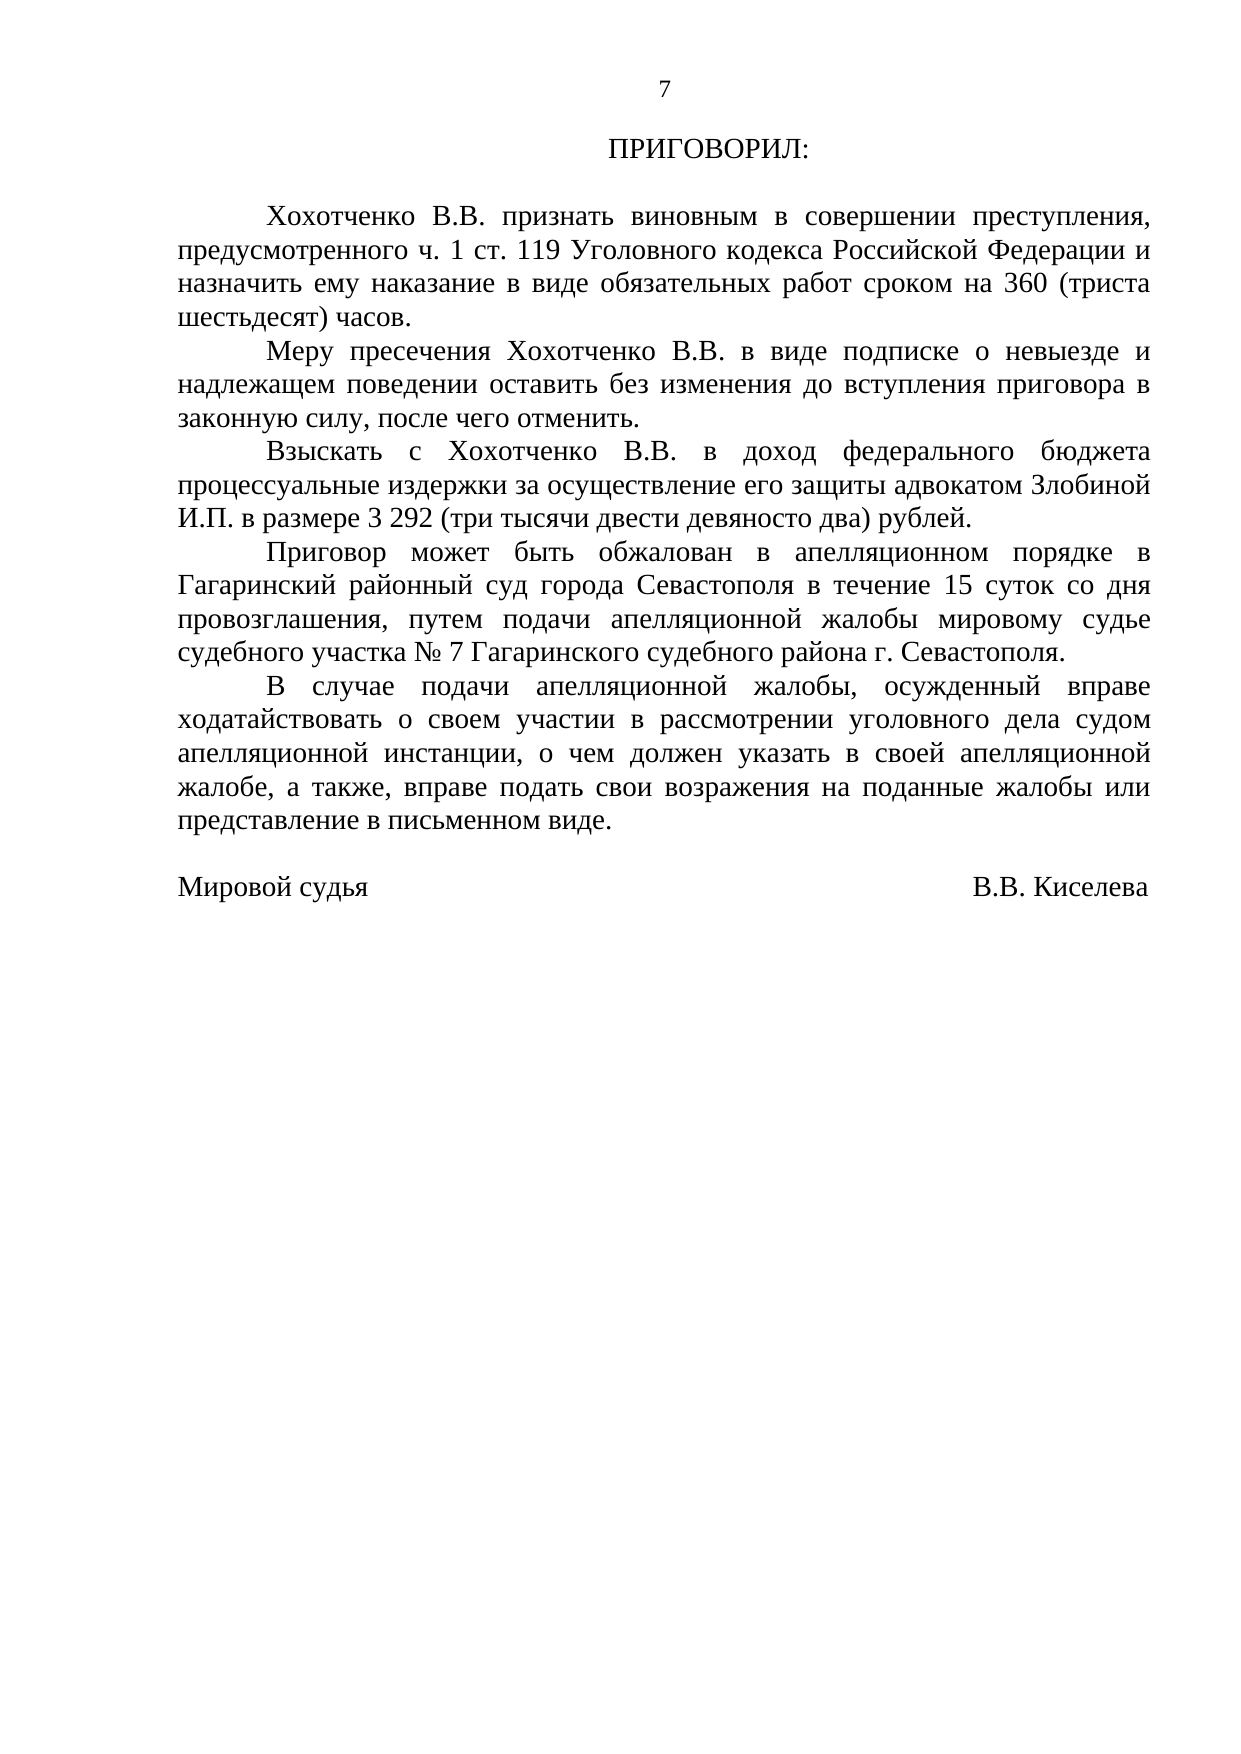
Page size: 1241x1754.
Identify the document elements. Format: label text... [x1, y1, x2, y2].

text Меру пресечения Хохотченко В.В. в виде подписке о невыезде и надлежащем поведении оставить без изменения до вступления приговора в законную силу, после чего отменить. [177, 333, 1152, 433]
text Взыскать с Хохотченко В.В. в доход федерального бюджета процессуальные издержки за осуществление его защиты адвокатом Злобиной И.П. в размере 3 292 (три тысячи двести девяносто два) рублей. [177, 433, 1152, 534]
text Хохотченко В.В. признать виновным в совершении преступления, предусмотренного ч. 1 ст. 119 Уголовного кодекса Российской Федерации и назначить ему наказание в виде обязательных работ сроком на 360 (триста шестьдесят) часов. [177, 198, 1152, 333]
text ПРИГОВОРИЛ: [177, 131, 1152, 165]
text Мировой судья В.В. Киселева [177, 869, 1152, 903]
text В случае подачи апелляционной жалобы, осужденный вправе ходатайствовать о своем участии в рассмотрении уголовного дела судом апелляционной инстанции, о чем должен указать в своей апелляционной жалобе, а также, вправе подать свои возражения на поданные жалобы или представление в письменном виде. [177, 668, 1152, 836]
text Приговор может быть обжалован в апелляционном порядке в Гагаринский районный суд города Севастополя в течение 15 суток со дня провозглашения, путем подачи апелляционной жалобы мировому судье судебного участка № 7 Гагаринского судебного района г. Севастополя. [177, 534, 1152, 668]
